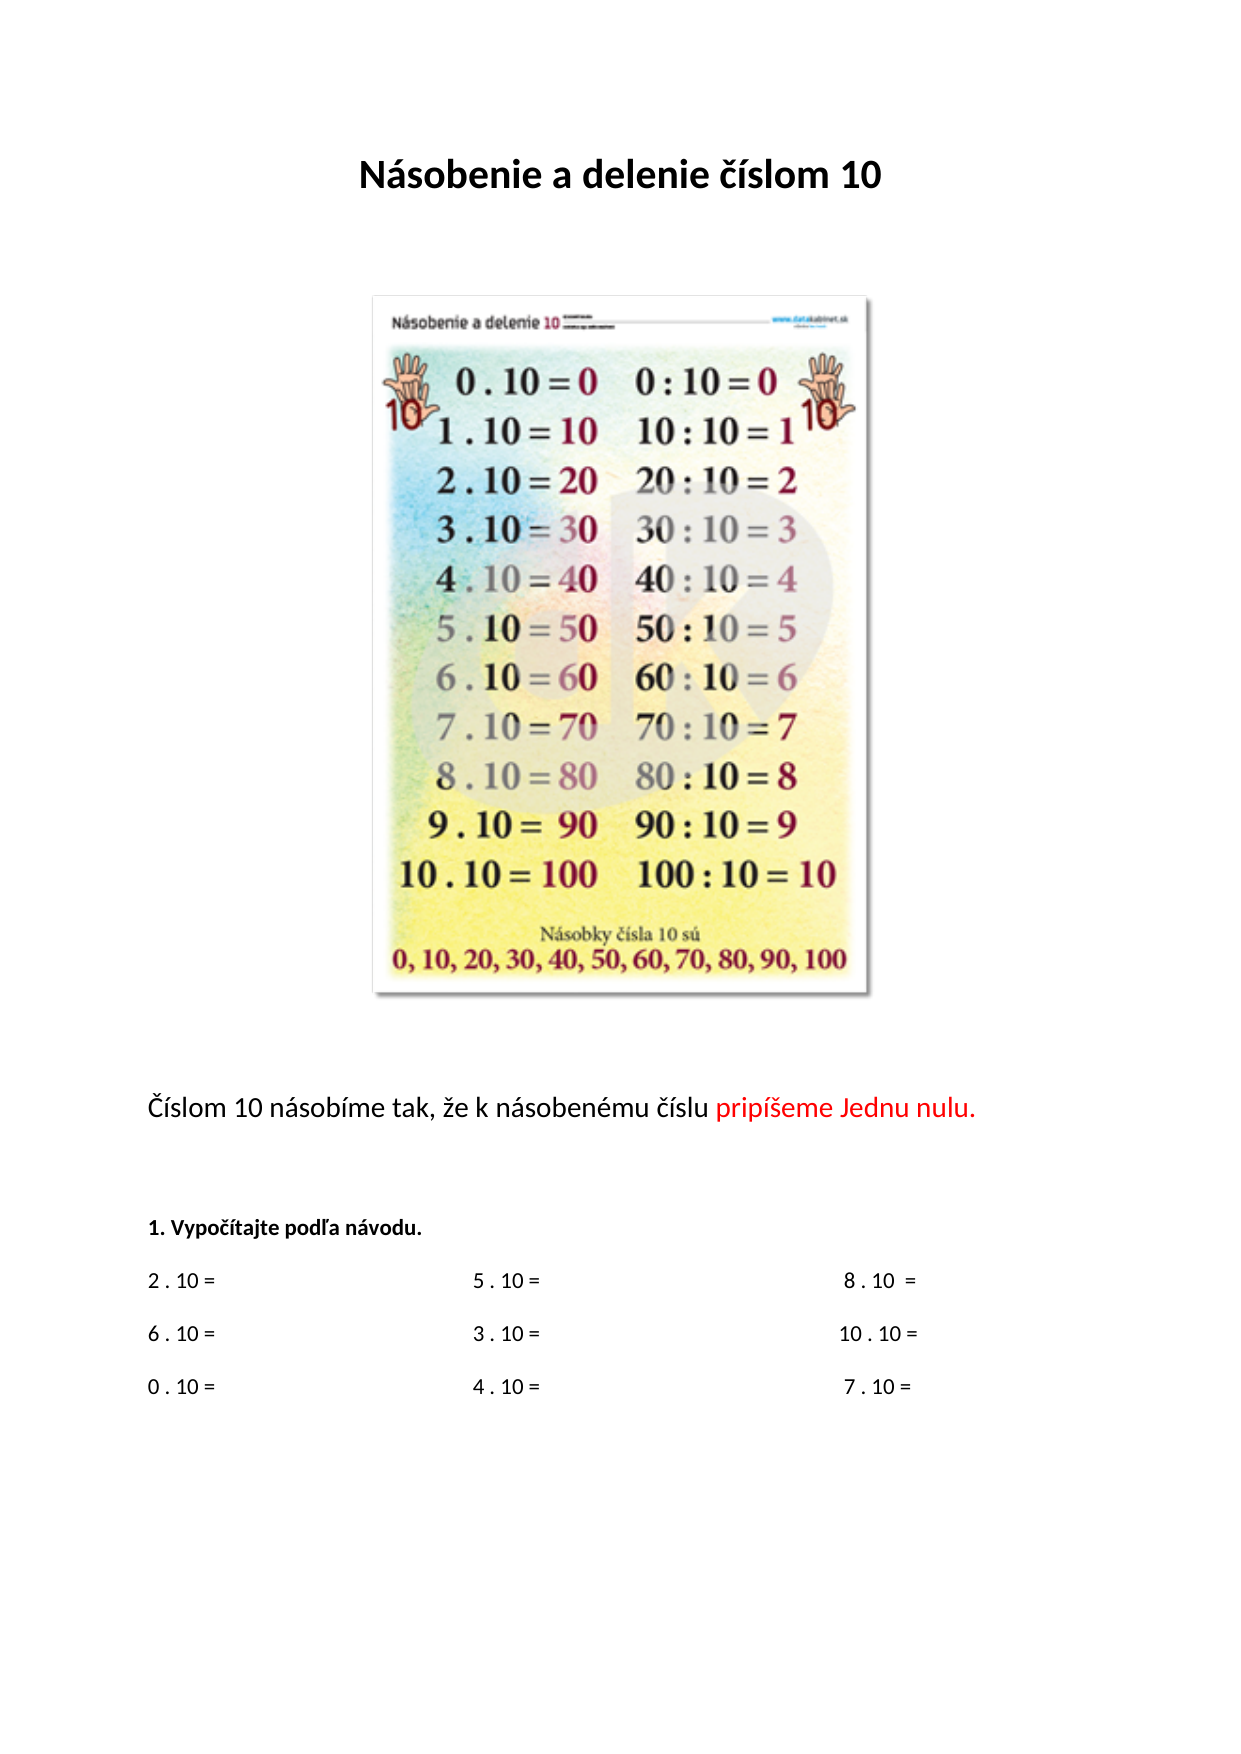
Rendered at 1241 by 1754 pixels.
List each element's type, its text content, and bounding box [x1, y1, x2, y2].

text 2 . 10 = 5 . 10 = 8 . 10 = [148, 1266, 1093, 1294]
text 1. Vypočítajte podľa návodu. [148, 1213, 1093, 1241]
text 6 . 10 = 3 . 10 = 10 . 10 = [148, 1319, 1093, 1347]
text Násobenie a delenie číslom 10 [148, 148, 1093, 198]
text Číslom 10 násobíme tak, že k násobenému číslu pripíšeme Jednu nulu. [148, 1089, 1093, 1125]
text 0 . 10 = 4 . 10 = 7 . 10 = [148, 1372, 1093, 1400]
picture [354, 280, 886, 1012]
